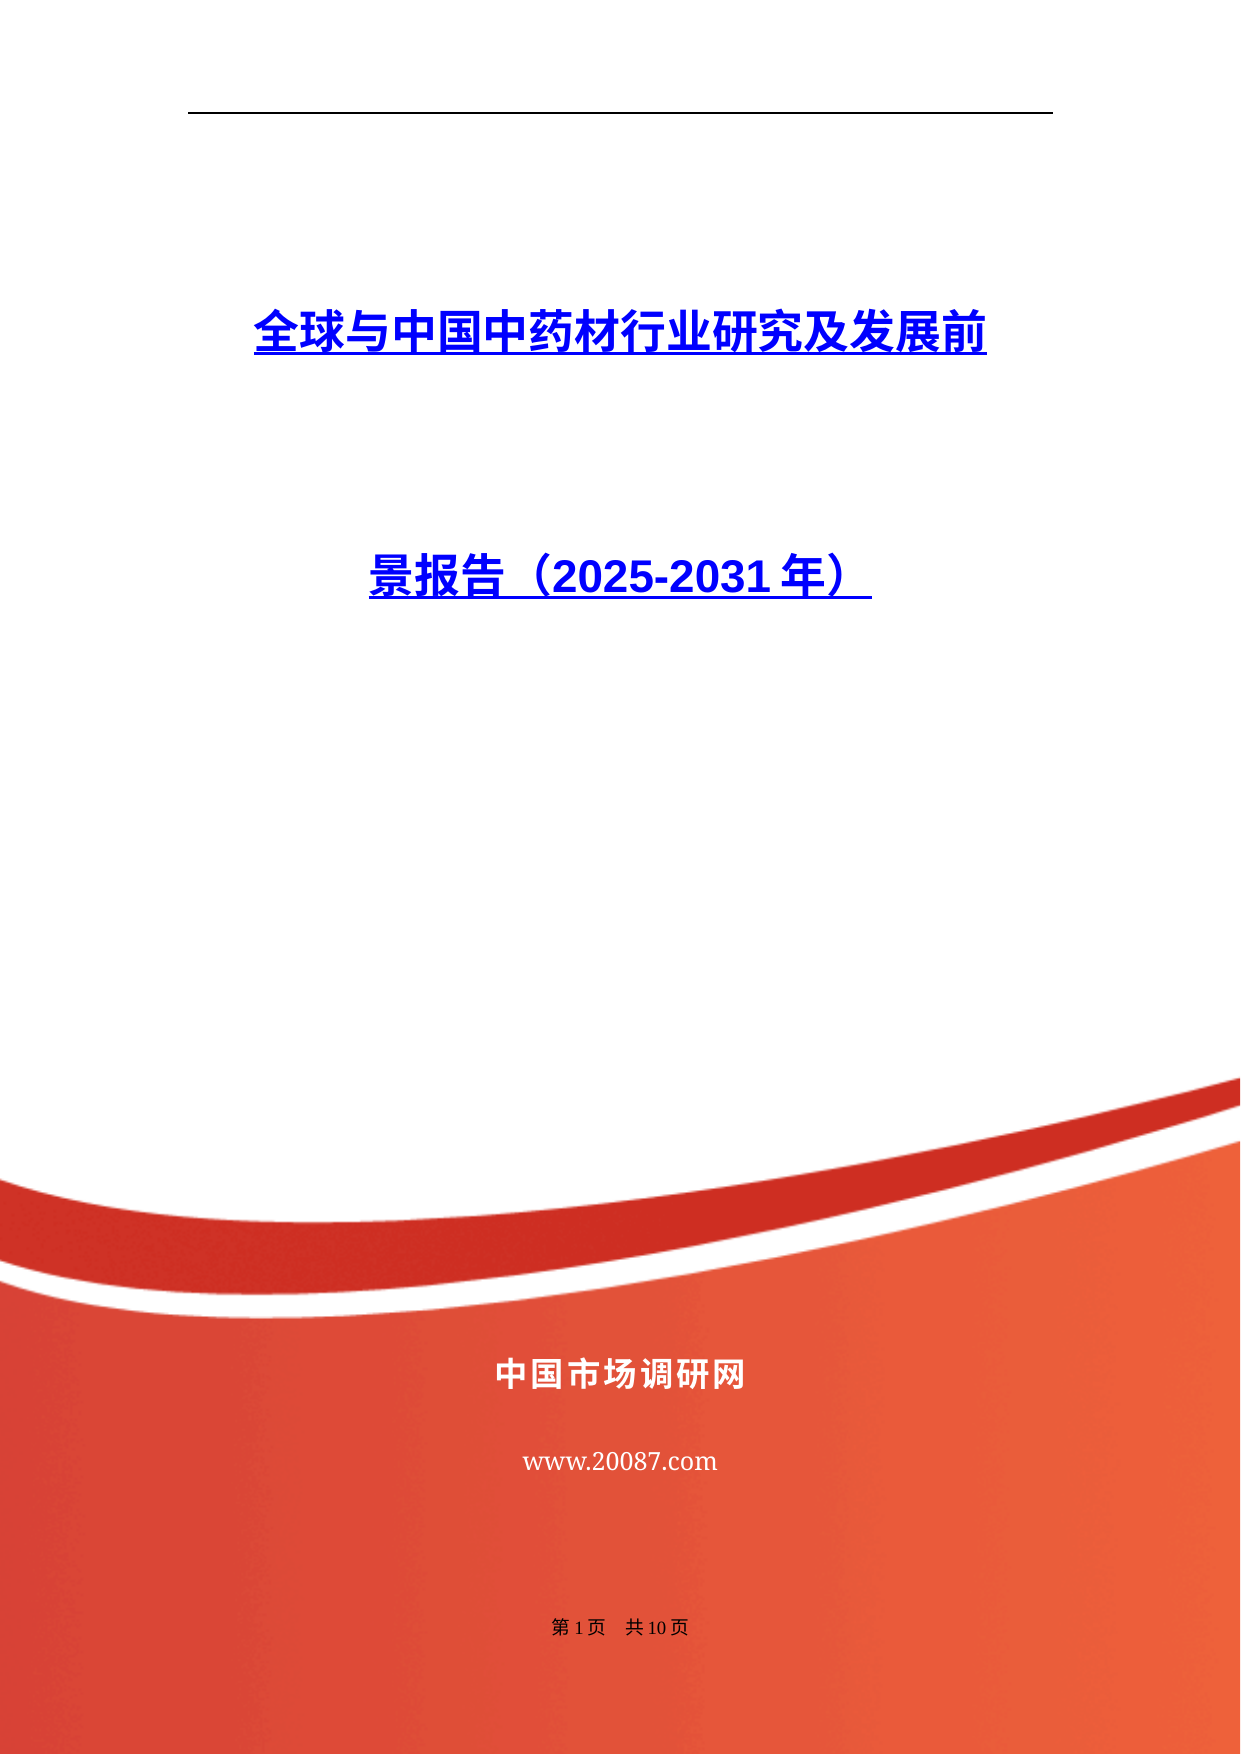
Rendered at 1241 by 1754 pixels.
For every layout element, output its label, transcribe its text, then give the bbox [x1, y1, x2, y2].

subtitle 中国市场调研网 [187, 1339, 1053, 1404]
text www.20087.com [187, 1428, 1053, 1493]
picture [0, 1006, 1241, 1754]
table_header 全球与中国中药材行业研究及发展前景报告（2025-2031年） [188, 207, 1053, 773]
